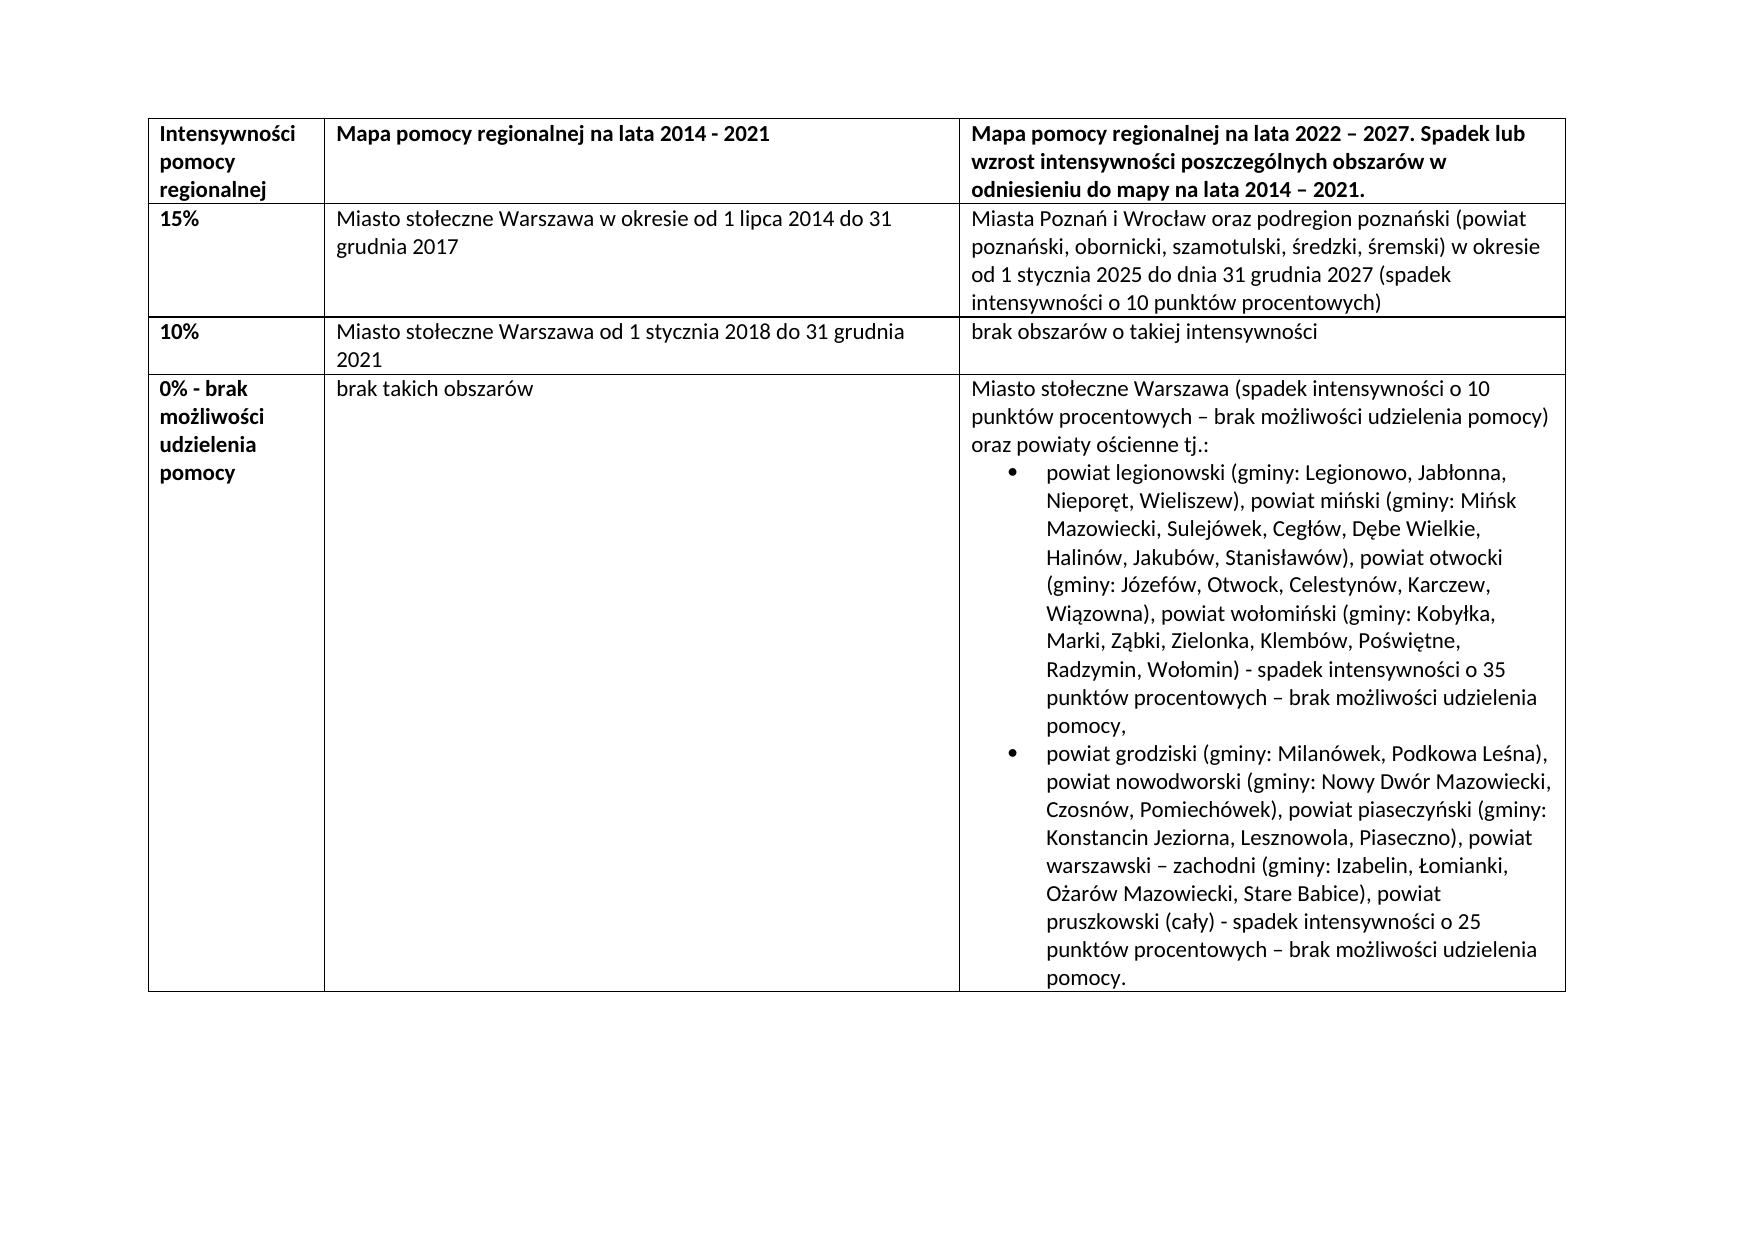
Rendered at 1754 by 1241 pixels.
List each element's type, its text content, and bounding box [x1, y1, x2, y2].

table_cell 15% [149, 204, 324, 316]
table_cell brak obszarów o takiej intensywności [960, 318, 1565, 373]
table_cell Miasto stołeczne Warszawa w okresie od 1 lipca 2014 do 31 grudnia 2017 [325, 204, 959, 316]
table_header Intensywności pomocy regionalnej [149, 119, 324, 203]
table_header Mapa pomocy regionalnej na lata 2022 – 2027. Spadek lub wzrost intensywności poszczególnych obszarów w odniesieniu do mapy na lata 2014 – 2021. [960, 119, 1565, 203]
table_cell Miasta Poznań i Wrocław oraz podregion poznański (powiat poznański, obornicki, szamotulski, średzki, śremski) w okresie od 1 stycznia 2025 do dnia 31 grudnia 2027 (spadek intensywności o 10 punktów procentowych) [960, 204, 1565, 316]
table_cell Miasto stołeczne Warszawa (spadek intensywności o 10 punktów procentowych – brak możliwości udzielenia pomocy) oraz powiaty ościenne tj.: powiat legionowski (gminy: Legionowo, Jabłonna, Nieporęt, Wieliszew), powiat miński (gminy: Mińsk Mazowiecki, Sulejówek, Cegłów, Dębe Wielkie, Halinów, Jakubów, Stanisławów), powiat otwocki (gminy: Józefów, Otwock, Celestynów, Karczew, Wiązowna), powiat wołomiński (gminy: Kobyłka, Marki, Ząbki, Zielonka, Klembów, Poświętne, Radzymin, Wołomin) - spadek intensywności o 35 punktów procentowych – brak możliwości udzielenia pomocy, powiat grodziski (gminy: Milanówek, Podkowa Leśna), powiat nowodworski (gminy: Nowy Dwór Mazowiecki, Czosnów, Pomiechówek), powiat piaseczyński (gminy: Konstancin Jeziorna, Lesznowola, Piaseczno), powiat warszawski – zachodni (gminy: Izabelin, Łomianki, Ożarów Mazowiecki, Stare Babice), powiat pruszkowski (cały) - spadek intensywności o 25 punktów procentowych – brak możliwości udzielenia pomocy. [960, 375, 1565, 991]
table_cell 0% - brak możliwości udzielenia pomocy [149, 375, 324, 991]
table_cell brak takich obszarów [325, 375, 959, 991]
table_cell Miasto stołeczne Warszawa od 1 stycznia 2018 do 31 grudnia 2021 [325, 318, 959, 373]
table_header Mapa pomocy regionalnej na lata 2014 - 2021 [325, 119, 959, 203]
table_cell 10% [149, 318, 324, 373]
